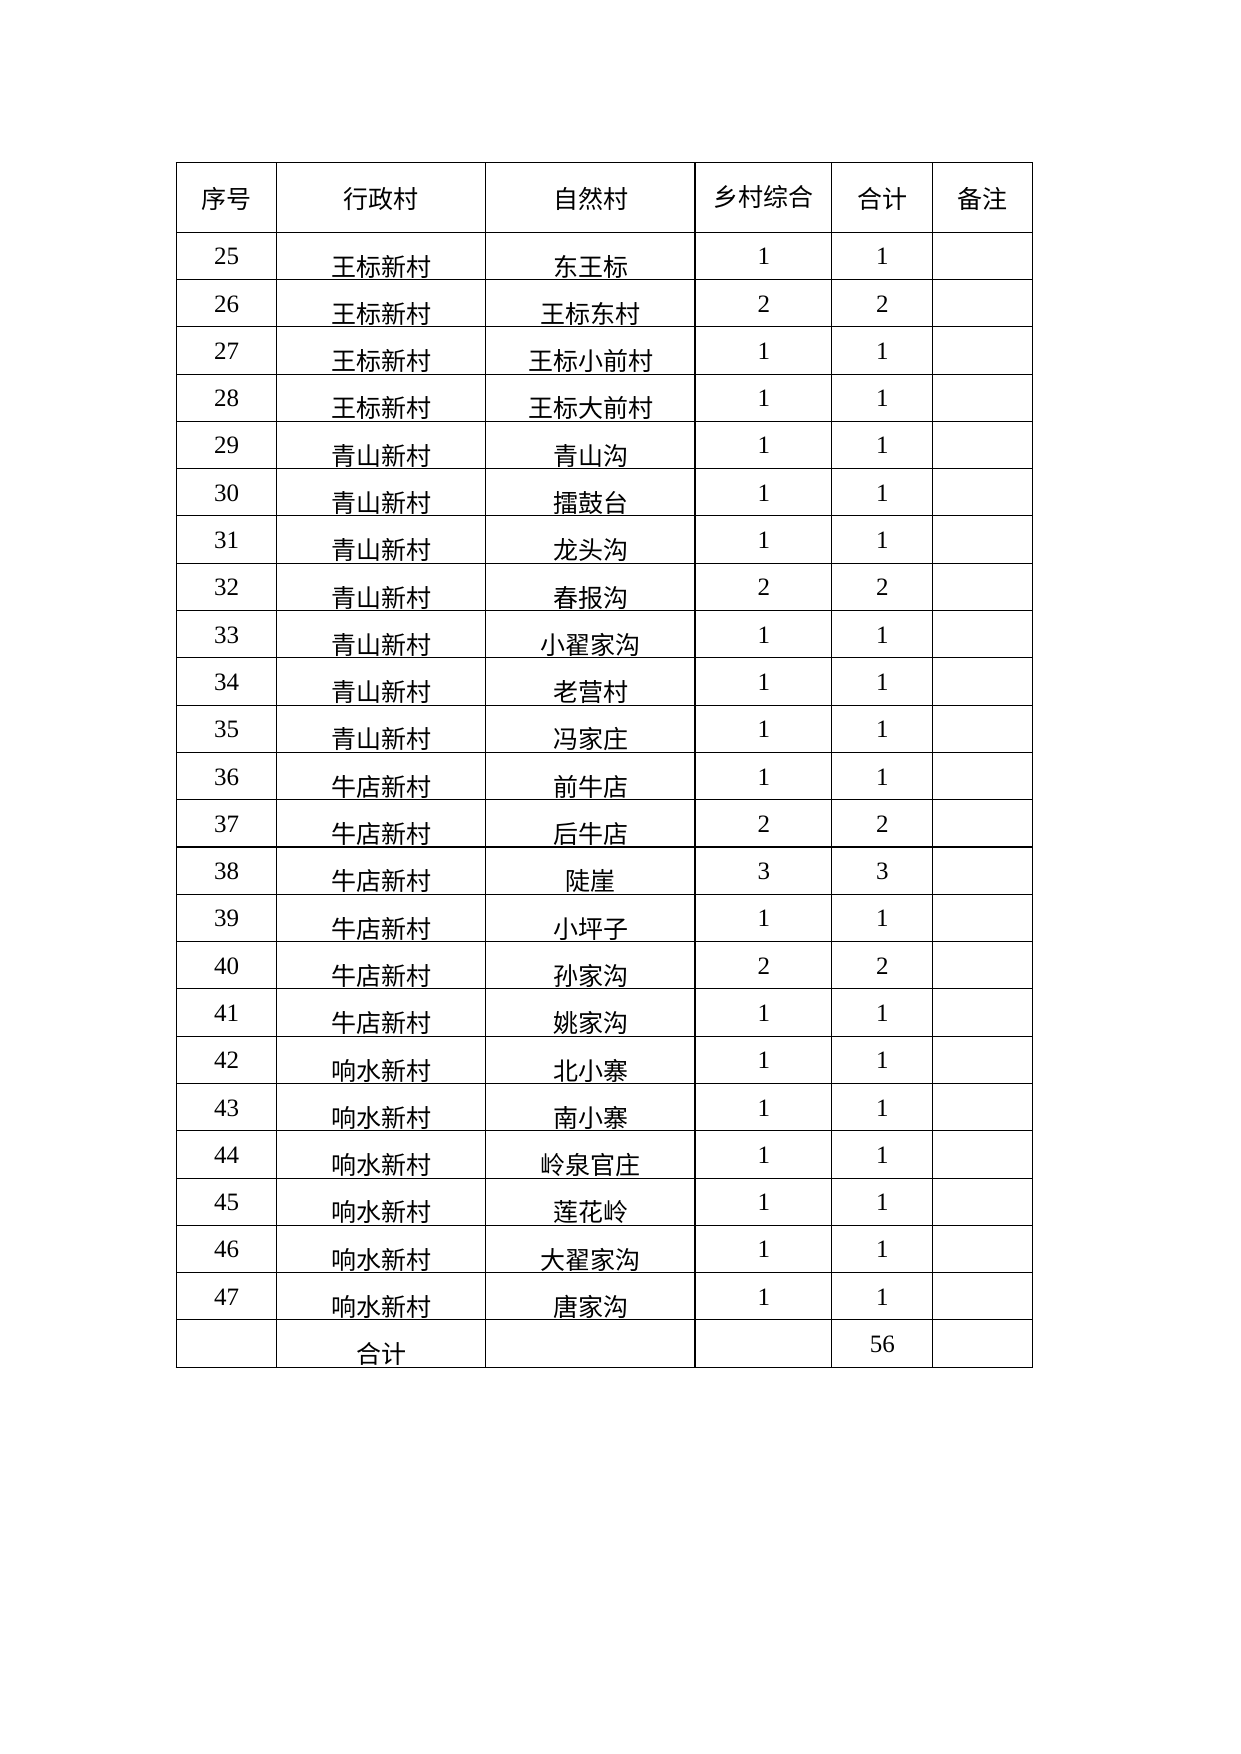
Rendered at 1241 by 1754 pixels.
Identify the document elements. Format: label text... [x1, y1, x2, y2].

table_cell 青山新村 [277, 469, 485, 515]
table_cell [933, 564, 1032, 610]
table_cell 响水新村 [277, 1037, 485, 1083]
table_cell 响水新村 [277, 1084, 485, 1130]
table_cell [933, 1179, 1032, 1225]
table_cell 王标新村 [277, 233, 485, 279]
table_cell [933, 375, 1032, 421]
table_cell 1 [696, 422, 831, 468]
table_cell 孙家沟 [486, 942, 694, 988]
table_cell 牛店新村 [277, 942, 485, 988]
table_cell 青山沟 [486, 422, 694, 468]
table_cell 王标新村 [277, 375, 485, 421]
table_cell 2 [832, 800, 932, 846]
table_cell 小坪子 [486, 895, 694, 941]
table_cell 45 [177, 1179, 276, 1225]
table_cell 牛店新村 [277, 895, 485, 941]
table_cell 40 [177, 942, 276, 988]
table_cell 1 [832, 1084, 932, 1130]
table_cell 1 [696, 233, 831, 279]
table_cell 陡崖 [486, 848, 694, 894]
table_cell 1 [832, 706, 932, 752]
table_cell 1 [832, 1226, 932, 1272]
table_cell [933, 1226, 1032, 1272]
table_cell 青山新村 [277, 706, 485, 752]
table_cell 38 [177, 848, 276, 894]
table_cell 36 [177, 753, 276, 799]
table_header 乡村综合服务岗 [696, 163, 831, 232]
table_cell 1 [832, 753, 932, 799]
table_cell 唐家沟 [486, 1273, 694, 1319]
table_cell [933, 895, 1032, 941]
table_cell 3 [696, 848, 831, 894]
table_cell [933, 611, 1032, 657]
table_header 备注 [933, 163, 1032, 232]
table_cell 1 [696, 706, 831, 752]
table_cell 王标东村 [486, 280, 694, 326]
table_cell 1 [832, 327, 932, 373]
table_cell 牛店新村 [277, 848, 485, 894]
table_cell 响水新村 [277, 1179, 485, 1225]
table_cell 青山新村 [277, 564, 485, 610]
table_cell 1 [832, 1273, 932, 1319]
table_cell 1 [696, 469, 831, 515]
table_cell 前牛店 [486, 753, 694, 799]
table_cell 31 [177, 516, 276, 563]
table_cell 34 [177, 658, 276, 704]
table_cell 响水新村 [277, 1273, 485, 1319]
table_cell 2 [832, 564, 932, 610]
table_cell 王标小前村 [486, 327, 694, 373]
table_cell 1 [696, 1131, 831, 1177]
table_cell 岭泉官庄 [486, 1131, 694, 1177]
table_cell 3 [832, 848, 932, 894]
table_cell 2 [832, 942, 932, 988]
table_cell [933, 422, 1032, 468]
table_cell 青山新村 [277, 658, 485, 704]
table_cell 1 [696, 1037, 831, 1083]
table_cell 42 [177, 1037, 276, 1083]
table_cell 37 [177, 800, 276, 846]
table_cell 56 [832, 1320, 932, 1367]
table_cell [933, 280, 1032, 326]
table_cell 青山新村 [277, 516, 485, 563]
table_cell [933, 942, 1032, 988]
table_cell 1 [696, 1226, 831, 1272]
table_header 行政村 [277, 163, 485, 232]
table_cell 响水新村 [277, 1131, 485, 1177]
table_cell 1 [832, 895, 932, 941]
table_cell 擂鼓台 [486, 469, 694, 515]
table_cell 1 [696, 611, 831, 657]
table_cell 30 [177, 469, 276, 515]
table_cell 1 [832, 1131, 932, 1177]
table_cell [933, 1084, 1032, 1130]
table_cell 1 [696, 895, 831, 941]
table_cell 老营村 [486, 658, 694, 704]
table_cell 大翟家沟 [486, 1226, 694, 1272]
table_cell 冯家庄 [486, 706, 694, 752]
table_cell 1 [696, 516, 831, 563]
table_cell 32 [177, 564, 276, 610]
table_cell [933, 327, 1032, 373]
table_cell 2 [696, 800, 831, 846]
table_cell [933, 1320, 1032, 1367]
table_cell 1 [832, 516, 932, 563]
table_cell 1 [832, 422, 932, 468]
table_header 自然村 [486, 163, 694, 232]
table_cell 44 [177, 1131, 276, 1177]
table_cell 1 [832, 375, 932, 421]
table_cell 2 [696, 942, 831, 988]
table_cell 39 [177, 895, 276, 941]
table_cell 1 [832, 233, 932, 279]
table_cell 合计 [277, 1320, 485, 1367]
table_cell [933, 989, 1032, 1036]
table_cell 1 [696, 1179, 831, 1225]
table_cell 33 [177, 611, 276, 657]
table_cell 龙头沟 [486, 516, 694, 563]
table_cell 2 [696, 280, 831, 326]
table_cell 1 [696, 753, 831, 799]
table_cell [933, 233, 1032, 279]
table_cell 28 [177, 375, 276, 421]
table_cell 27 [177, 327, 276, 373]
table_cell 南小寨 [486, 1084, 694, 1130]
table_cell 1 [832, 1037, 932, 1083]
table_cell [933, 848, 1032, 894]
table_cell 后牛店 [486, 800, 694, 846]
table_cell [933, 658, 1032, 704]
table_header 合计 [832, 163, 932, 232]
table_cell 春报沟 [486, 564, 694, 610]
table_cell 25 [177, 233, 276, 279]
table_cell 46 [177, 1226, 276, 1272]
table_cell 2 [696, 564, 831, 610]
table_cell 1 [696, 989, 831, 1036]
table_header 序号 [177, 163, 276, 232]
table_cell [933, 1273, 1032, 1319]
table_cell 1 [696, 658, 831, 704]
table_cell 1 [832, 611, 932, 657]
table_cell [933, 706, 1032, 752]
table_cell 1 [832, 989, 932, 1036]
table_cell 青山新村 [277, 422, 485, 468]
table_cell 响水新村 [277, 1226, 485, 1272]
table_cell 姚家沟 [486, 989, 694, 1036]
table_cell 1 [696, 375, 831, 421]
table_cell 青山新村 [277, 611, 485, 657]
table_cell [933, 1131, 1032, 1177]
table_cell 牛店新村 [277, 800, 485, 846]
table_cell 王标新村 [277, 280, 485, 326]
table_cell 1 [696, 1273, 831, 1319]
table_cell 35 [177, 706, 276, 752]
table_cell [933, 516, 1032, 563]
table_cell [933, 469, 1032, 515]
table_cell 26 [177, 280, 276, 326]
table_cell 北小寨 [486, 1037, 694, 1083]
table_cell 29 [177, 422, 276, 468]
table_cell 王标大前村 [486, 375, 694, 421]
table_cell 1 [832, 658, 932, 704]
table_cell 牛店新村 [277, 753, 485, 799]
table_cell 东王标 [486, 233, 694, 279]
table_cell 莲花岭 [486, 1179, 694, 1225]
table_cell [933, 1037, 1032, 1083]
table_cell [177, 1320, 276, 1367]
table_cell 小翟家沟 [486, 611, 694, 657]
table_cell 王标新村 [277, 327, 485, 373]
table_cell 1 [696, 327, 831, 373]
table_cell [933, 753, 1032, 799]
table_cell [933, 800, 1032, 846]
table_cell [486, 1320, 694, 1367]
table_cell 43 [177, 1084, 276, 1130]
table_cell 牛店新村 [277, 989, 485, 1036]
table_cell 41 [177, 989, 276, 1036]
table_cell [696, 1320, 831, 1367]
table_cell 1 [832, 469, 932, 515]
table_cell 2 [832, 280, 932, 326]
table_cell 1 [696, 1084, 831, 1130]
table_cell 47 [177, 1273, 276, 1319]
table_cell 1 [832, 1179, 932, 1225]
